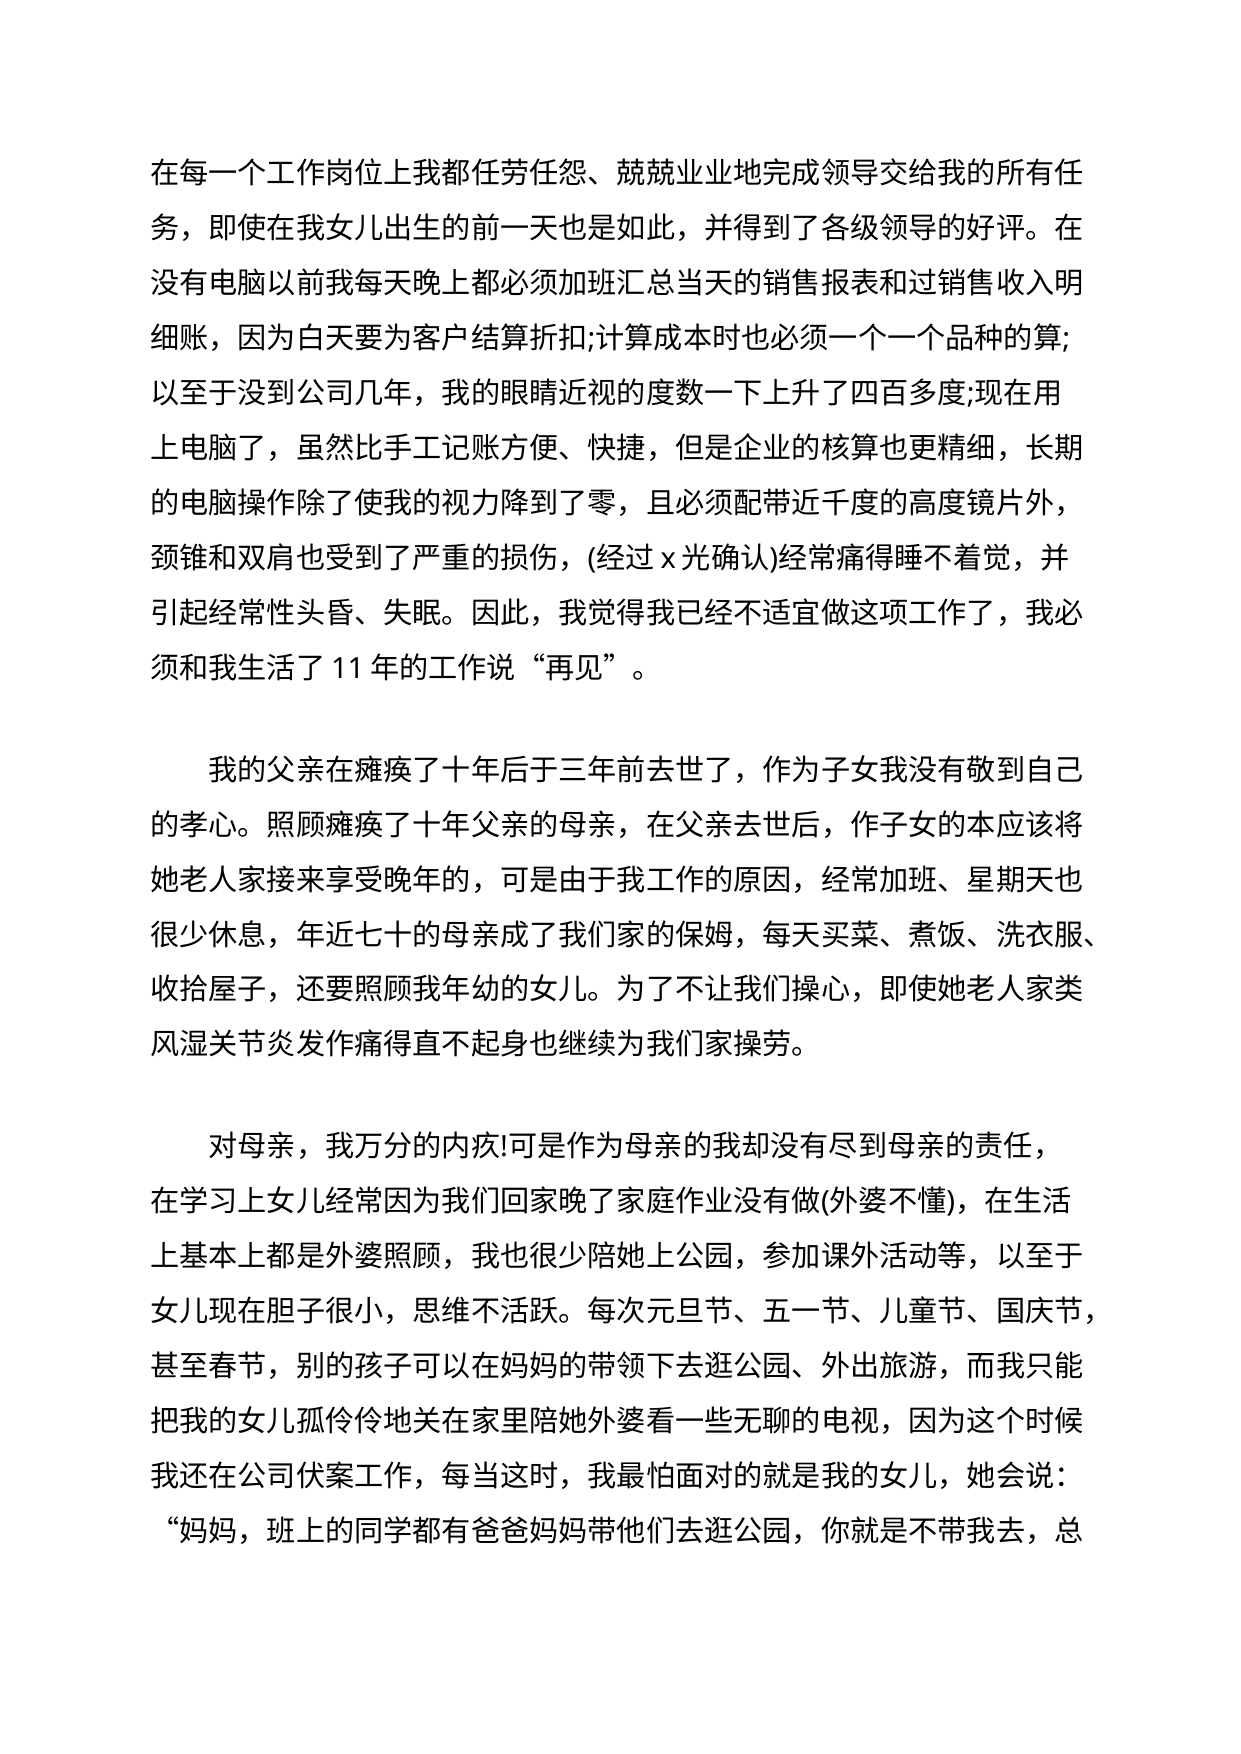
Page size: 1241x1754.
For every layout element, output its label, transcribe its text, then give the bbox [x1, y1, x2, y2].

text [150, 1123, 1090, 1549]
text 我的父亲在瘫痪了十年后于三年前去世了，作为子女我没有敬到自己的孝心。照顾瘫痪了十年父亲的母亲，在父亲去世后，作子女的本应该将她老人家接来享受晚年的，可是由于我工作的原因，经常加班、星期天也很少休息，年近七十的母亲成了我们家的保姆，每天买菜、煮饭、洗衣服、收拾屋子，还要照顾我年幼的女儿。为了不让我们操心，即使她老人家类风湿关节炎发作痛得直不起身也继续为我们家操劳。 [150, 746, 1090, 1063]
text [150, 150, 1090, 687]
